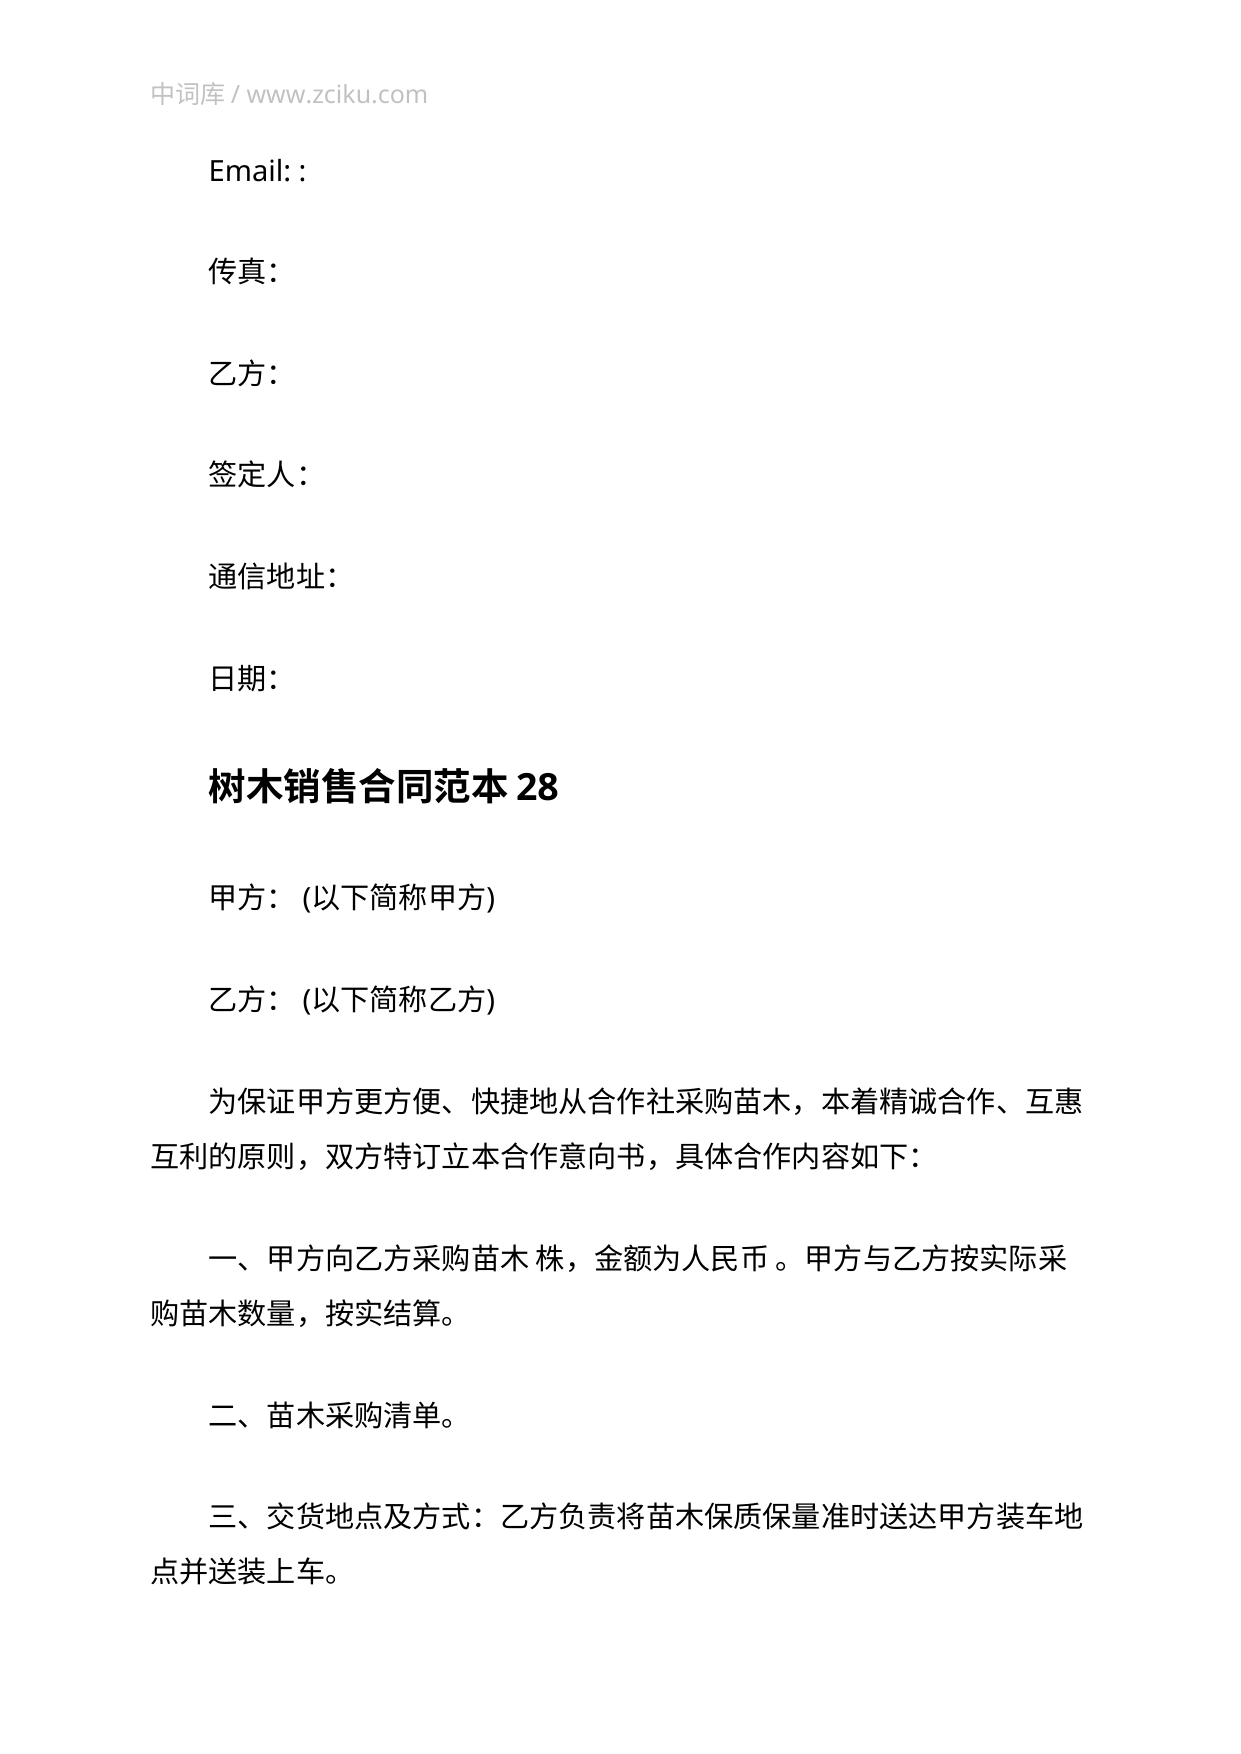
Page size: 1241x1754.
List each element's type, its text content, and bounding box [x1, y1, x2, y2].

text 日期： [150, 656, 1090, 698]
text 二、苗木采购清单。 [150, 1392, 1090, 1434]
text 甲方： (以下简称甲方) [150, 875, 1090, 917]
text 三、交货地点及方式：乙方负责将苗木保质保量准时送达甲方装车地点并送装上车。 [150, 1494, 1090, 1591]
text 为保证甲方更方便、快捷地从合作社采购苗木，本着精诚合作、互惠互利的原则，双方特订立本合作意向书，具体合作内容如下： [150, 1079, 1090, 1176]
text 通信地址： [150, 554, 1090, 596]
text 一、甲方向乙方采购苗木 株，金额为人民币 。甲方与乙方按实际采购苗木数量，按实结算。 [150, 1236, 1090, 1333]
text 乙方： (以下简称乙方) [150, 977, 1090, 1019]
text 传真： [150, 248, 1090, 291]
text 签定人： [150, 452, 1090, 494]
text Email: : [150, 150, 1090, 190]
text 乙方： [150, 350, 1090, 392]
text 树木销售合同范本28 [150, 757, 1090, 812]
